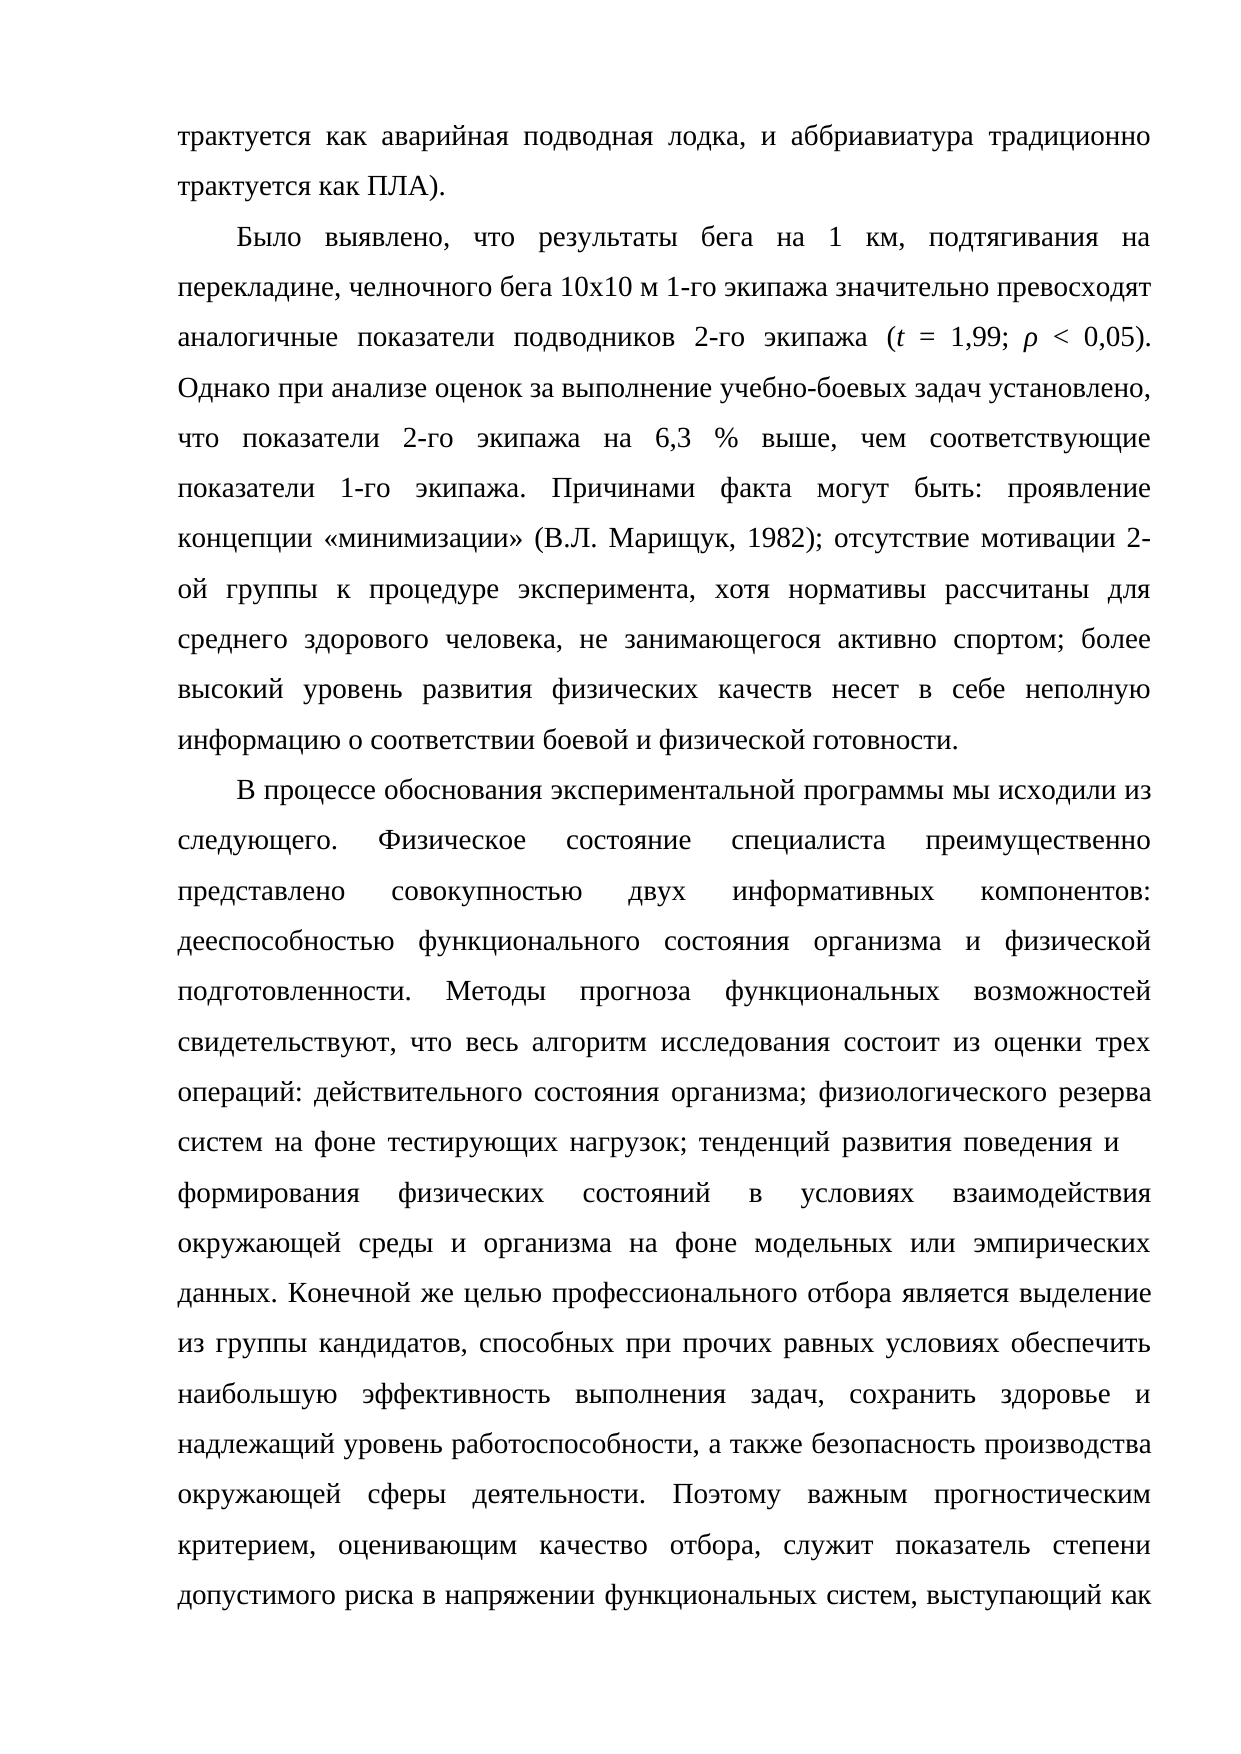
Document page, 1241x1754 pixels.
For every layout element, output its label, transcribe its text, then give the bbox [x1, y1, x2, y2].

text Было выявлено, что результаты бега на 1 км, подтягивания на перекладине, челночного бега 10х10 м 1-го экипажа значительно превосходят аналогичные показатели подводников 2-го экипажа (t = 1,99; ρ < 0,05). Однако при анализе оценок за выполнение учебно-боевых задач установлено, что показатели 2-го экипажа на 6,3 % выше, чем соответствующие показатели 1-го экипажа. Причинами факта могут быть: проявление концепции «минимизации» (В.Л. Марищук, 1982); отсутствие мотивации 2-ой группы к процедуре эксперимента, хотя нормативы рассчитаны для среднего здорового человека, не занимающегося активно спортом; более высокий уровень развития физических качеств несет в себе неполную информацию о соответствии боевой и физической готовности. [177, 219, 1152, 755]
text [177, 1175, 1152, 1611]
text В процессе обоснования экспериментальной программы мы исходили из следующего. Физическое состояние специалиста преимущественно представлено совокупностью двух информативных компонентов: дееспособностью функционального состояния организма и физической подготовленности. Методы прогноза функциональных возможностей свидетельствуют, что весь алгоритм исследования состоит из оценки трех операций: действительного состояния организма; физиологического резерва систем на фоне тестирующих нагрузок; тенденций развития поведения и [177, 772, 1152, 1158]
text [177, 118, 1152, 202]
